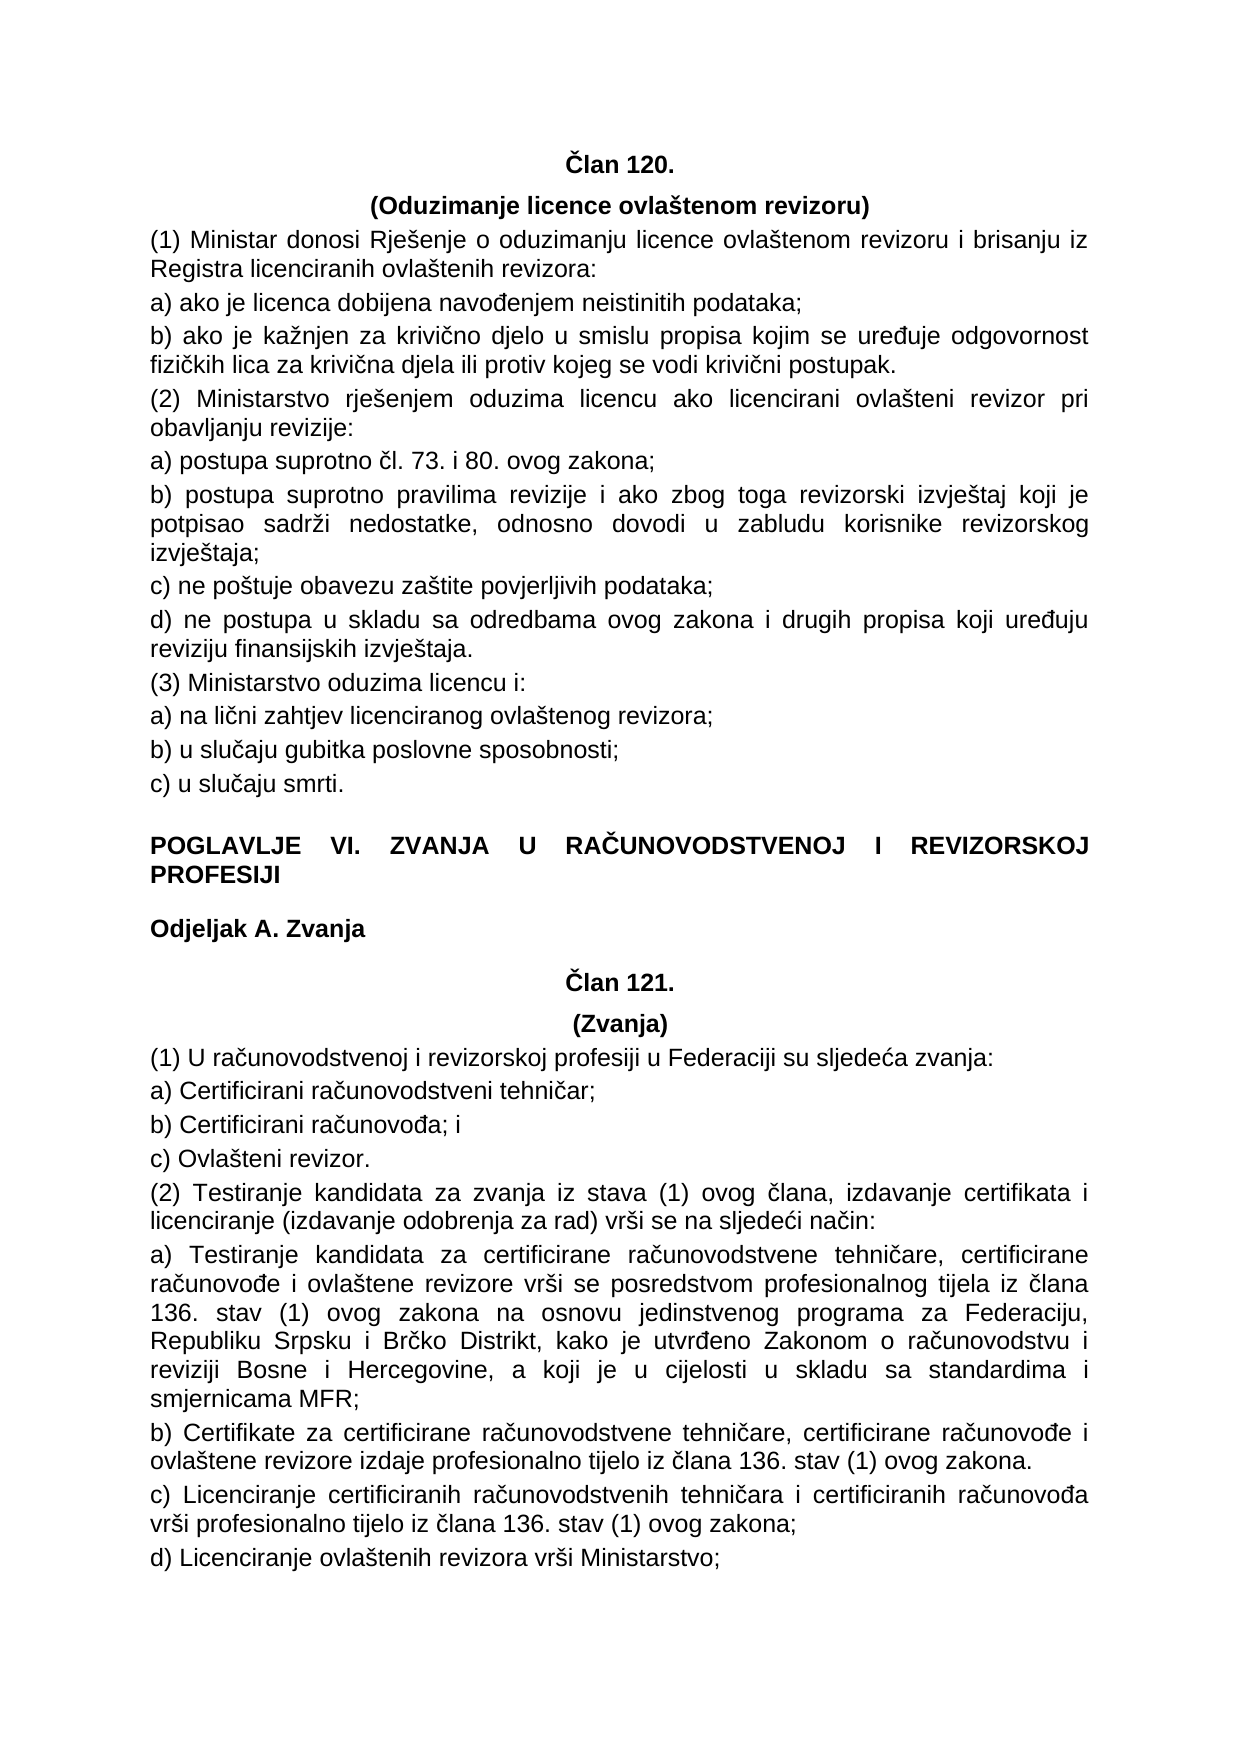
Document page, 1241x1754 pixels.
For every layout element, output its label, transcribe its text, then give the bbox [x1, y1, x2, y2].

text (1) Ministar donosi Rješenje o oduzimanju licence ovlaštenom revizoru i brisanju iz Registra licenciranih ovlaštenih revizora: [150, 225, 1090, 282]
text a) ako je licenca dobijena navođenjem neistinitih podataka; [150, 287, 1090, 316]
text b) u slučaju gubitka poslovne sposobnosti; [150, 735, 1090, 764]
text (1) U računovodstvenoj i revizorskoj profesiji u Federaciji su sljedeća zvanja: [150, 1042, 1090, 1071]
text d) Licenciranje ovlaštenih revizora vrši Ministarstvo; [150, 1542, 1090, 1571]
text POGLAVLJE VI. ZVANJA U RAČUNOVODSTVENOJ I REVIZORSKOJ PROFESIJI [150, 831, 1090, 889]
text (2) Ministarstvo rješenjem oduzima licencu ako licencirani ovlašteni revizor pri obavljanju revizije: [150, 384, 1090, 441]
text Član 121. [150, 967, 1090, 996]
text (2) Testiranje kandidata za zvanja iz stava (1) ovog člana, izdavanje certifikata i licenciranje (izdavanje odobrenja za rad) vrši se na sljedeći način: [150, 1177, 1090, 1235]
text Odjeljak A. Zvanja [150, 914, 1090, 942]
text b) postupa suprotno pravilima revizije i ako zbog toga revizorski izvještaj koji je potpisao sadrži nedostatke, odnosno dovodi u zabludu korisnike revizorskog izvještaja; [150, 480, 1090, 566]
text b) Certifikate za certificirane računovodstvene tehničare, certificirane računovođe i ovlaštene revizore izdaje profesionalno tijelo iz člana 136. stav (1) ovog zakona. [150, 1417, 1090, 1475]
text c) Ovlašteni revizor. [150, 1144, 1090, 1172]
text a) na lični zahtjev licenciranog ovlaštenog revizora; [150, 701, 1090, 730]
text a) Certificirani računovodstveni tehničar; [150, 1076, 1090, 1105]
text Član 120. [150, 150, 1090, 179]
text b) Certificirani računovođa; i [150, 1110, 1090, 1139]
text a) postupa suprotno čl. 73. i 80. ovog zakona; [150, 446, 1090, 475]
text a) Testiranje kandidata za certificirane računovodstvene tehničare, certificirane računovođe i ovlaštene revizore vrši se posredstvom profesionalnog tijela iz člana 136. stav (1) ovog zakona na osnovu jedinstvenog programa za Federaciju, Republiku Srpsku i Brčko Distrikt, kako je utvrđeno Zakonom o računovodstvu i reviziji Bosne i Hercegovine, a koji je u cijelosti u skladu sa standardima i smjernicama MFR; [150, 1240, 1090, 1412]
text b) ako je kažnjen za krivično djelo u smislu propisa kojim se uređuje odgovornost fizičkih lica za krivična djela ili protiv kojeg se vodi krivični postupak. [150, 321, 1090, 379]
text (Zvanja) [150, 1009, 1090, 1037]
text c) u slučaju smrti. [150, 769, 1090, 797]
text c) Licenciranje certificiranih računovodstvenih tehničara i certificiranih računovođa vrši profesionalno tijelo iz člana 136. stav (1) ovog zakona; [150, 1480, 1090, 1537]
text (3) Ministarstvo oduzima licencu i: [150, 667, 1090, 696]
text (Oduzimanje licence ovlaštenom revizoru) [150, 191, 1090, 220]
text d) ne postupa u skladu sa odredbama ovog zakona i drugih propisa koji uređuju reviziju finansijskih izvještaja. [150, 605, 1090, 662]
text c) ne poštuje obavezu zaštite povjerljivih podataka; [150, 571, 1090, 600]
